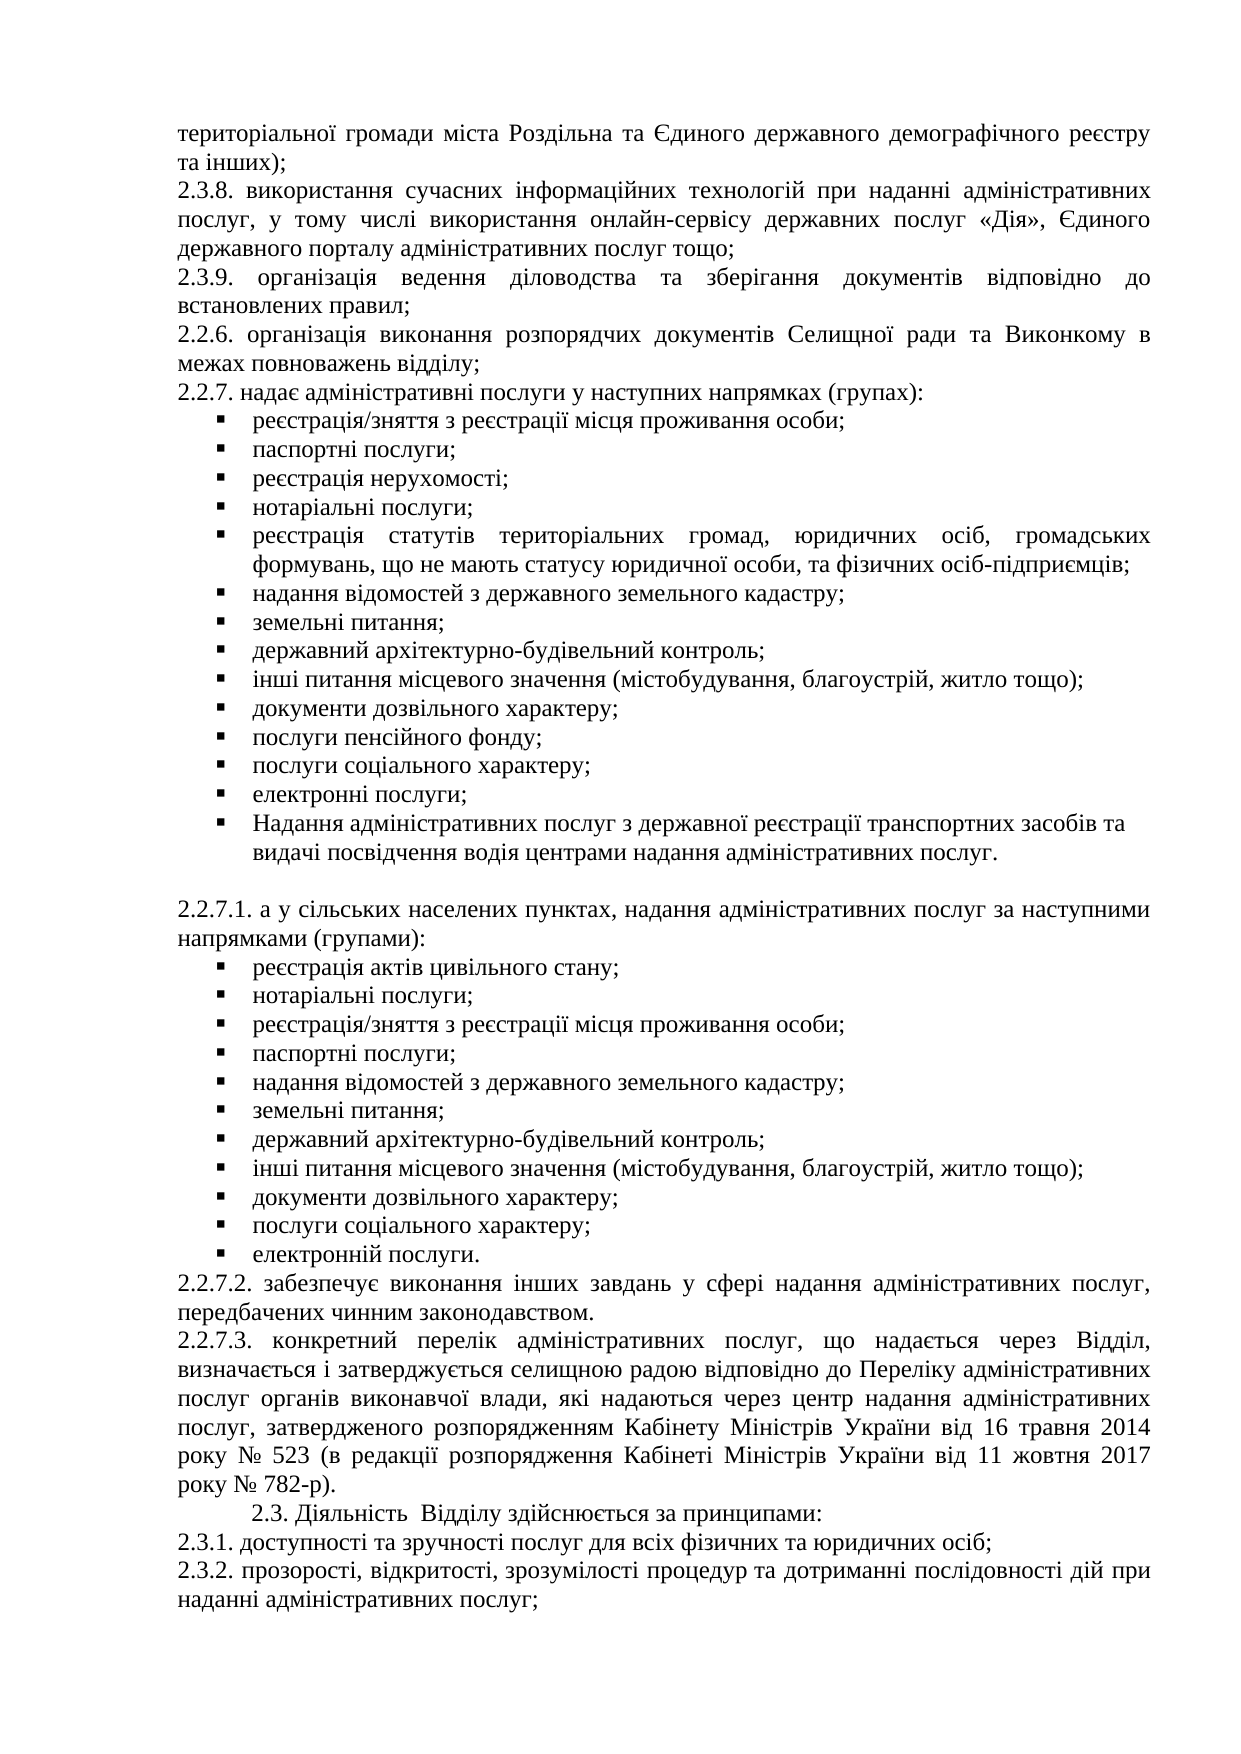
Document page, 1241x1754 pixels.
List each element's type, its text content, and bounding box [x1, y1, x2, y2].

list документи дозвільного характеру; [215, 1182, 1152, 1211]
text 2.3.8. використання сучасних інформаційних технологій при наданні адміністративних послуг, у тому числі використання онлайн-сервісу державних послуг «Дія», Єдиного державного порталу адміністративних послуг тощо; [177, 176, 1152, 262]
text 2.2.7.1. а у сільських населених пунктах, надання адміністративних послуг за наступними напрямками (групами): [177, 894, 1152, 952]
list державний архітектурно-будівельний контроль; [215, 1124, 1152, 1153]
text 2.2.7. надає адміністративні послуги у наступних напрямках (групах): [177, 377, 1152, 406]
list державний архітектурно-будівельний контроль; [215, 636, 1152, 664]
list надання відомостей з державного земельного кадастру; [215, 1067, 1152, 1096]
list Надання адміністративних послуг з державної реєстрації транспортних засобів та видачі посвідчення водія центрами надання адміністративних послуг. [215, 808, 1152, 866]
list земельні питання; [215, 1096, 1152, 1124]
list інші питання місцевого значення (містобудування, благоустрій, житло тощо); [215, 664, 1152, 693]
text 2.3. Діяльність Відділу здійснюється за принципами: [177, 1498, 1152, 1527]
list нотаріальні послуги; [215, 981, 1152, 1009]
list нотаріальні послуги; [215, 492, 1152, 521]
list реєстрація статутів територіальних громад, юридичних осіб, громадських формувань, що не мають статусу юридичної особи, та фізичних осіб-підприємців; [215, 521, 1152, 578]
list паспортні послуги; [215, 434, 1152, 463]
text 2.2.7.2. забезпечує виконання інших завдань у сфері надання адміністративних послуг, передбачених чинним законодавством. [177, 1268, 1152, 1326]
list реєстрація актів цивільного стану; [215, 952, 1152, 981]
text 2.3.9. організація ведення діловодства та зберігання документів відповідно до встановлених правил; [177, 262, 1152, 319]
list надання відомостей з державного земельного кадастру; [215, 578, 1152, 607]
list реєстрація нерухомості; [215, 463, 1152, 492]
text 2.3.1. доступності та зручності послуг для всіх фізичних та юридичних осіб; [177, 1527, 1152, 1556]
list земельні питання; [215, 607, 1152, 636]
text 2.3.2. прозорості, відкритості, зрозумілості процедур та дотриманні послідовності дій при наданні адміністративних послуг; [177, 1556, 1152, 1613]
list послуги соціального характеру; [215, 751, 1152, 779]
list електронні послуги; [215, 779, 1152, 808]
list послуги пенсійного фонду; [215, 722, 1152, 751]
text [177, 118, 1152, 176]
list інші питання місцевого значення (містобудування, благоустрій, житло тощо); [215, 1153, 1152, 1182]
list паспортні послуги; [215, 1038, 1152, 1067]
list послуги соціального характеру; [215, 1211, 1152, 1239]
text 2.2.7.3. конкретний перелік адміністративних послуг, що надається через Відділ, визначається і затверджується селищною радою відповідно до Переліку адміністративних послуг органів виконавчої влади, які надаються через центр надання адміністративних послуг, затвердженого розпорядженням Кабінету Міністрів України від 16 травня 2014 року № 523 (в редакції розпорядження Кабінеті Міністрів України від 11 жовтня 2017 року № 782-р). [177, 1326, 1152, 1498]
text 2.2.6. організація виконання розпорядчих документів Селищної ради та Виконкому в межах повноважень відділу; [177, 319, 1152, 377]
list електронній послуги. [215, 1239, 1152, 1268]
list документи дозвільного характеру; [215, 693, 1152, 722]
list реєстрація/зняття з реєстрації місця проживання особи; [215, 406, 1152, 434]
list реєстрація/зняття з реєстрації місця проживання особи; [215, 1009, 1152, 1038]
